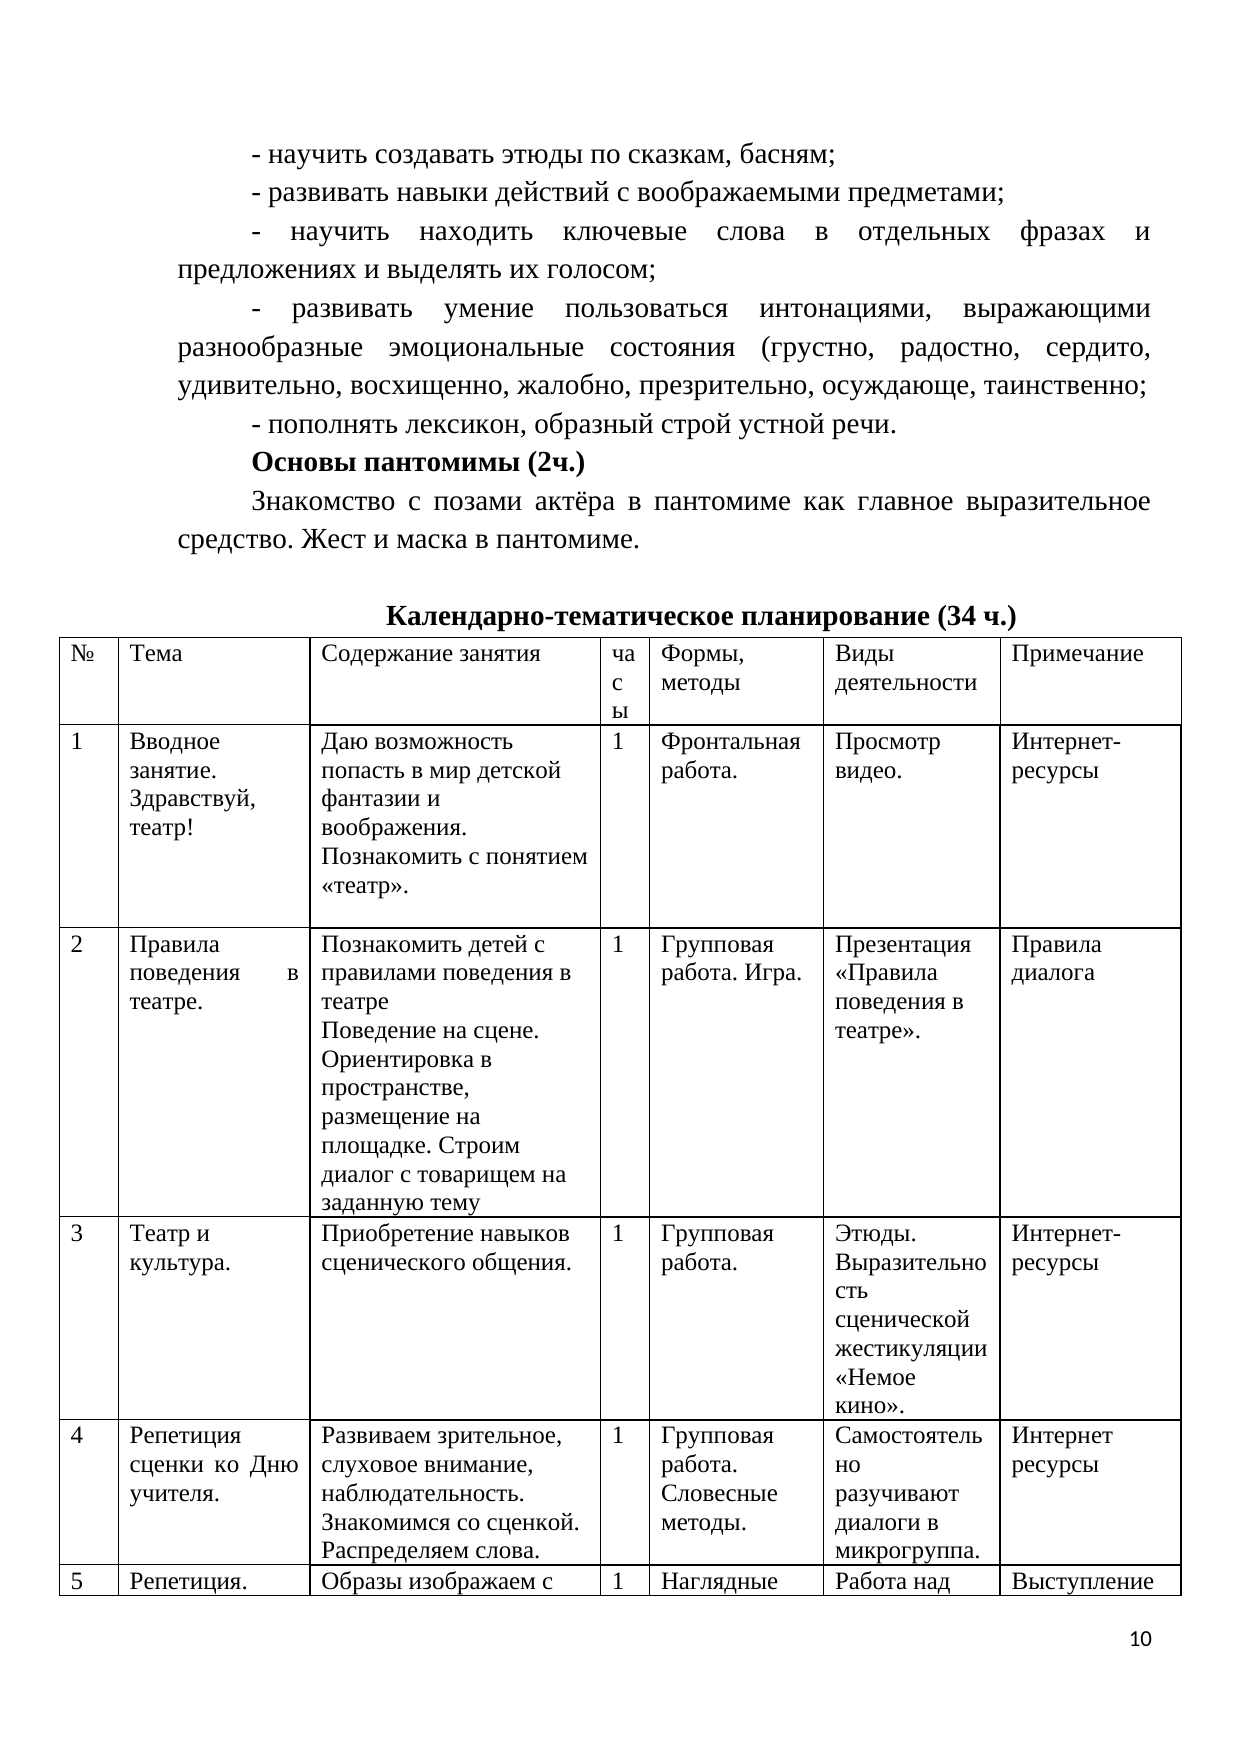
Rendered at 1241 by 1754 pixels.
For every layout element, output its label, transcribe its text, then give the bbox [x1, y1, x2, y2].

table_cell 4 [60, 1420, 118, 1564]
text Календарно-тематическое планирование (34 ч.) [177, 598, 1152, 632]
text - научить создавать этюды по сказкам, басням; [177, 136, 1152, 169]
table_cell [311, 1566, 600, 1595]
table_header Виды деятельности [824, 638, 1000, 724]
text Основы пантомимы (2ч.) [177, 444, 1152, 478]
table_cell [119, 1565, 309, 1595]
table_cell Театр и культура. [119, 1217, 309, 1419]
text - научить находить ключевые слова в отдельных фразах и предложениях и выделять их голосом; [177, 213, 1152, 285]
table_cell Правила поведения в театре. [119, 928, 309, 1216]
table_cell 1 [601, 929, 649, 1216]
table_cell 1 [601, 1218, 649, 1419]
table_cell Фронтальная работа. [650, 726, 823, 927]
table_cell Групповая работа. Словесные методы. [650, 1421, 823, 1564]
table_cell Развиваем зрительное, слуховое внимание, наблюдательность. Знакомимся со сценкой. Распределяем слова. [311, 1421, 600, 1564]
table_cell Групповая работа. Игра. [650, 929, 823, 1216]
table_header часы [601, 638, 649, 724]
table_cell Познакомить детей с правилами поведения в театре Поведение на сцене. Ориентировка в пространстве, размещение на площадке. Строим диалог с товарищем на заданную тему [311, 929, 600, 1216]
table_cell Репетиция сценки ко Дню учителя. [119, 1420, 309, 1564]
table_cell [824, 1566, 999, 1595]
table_cell 1 [601, 1421, 649, 1564]
text - развивать умение пользоваться интонациями, выражающими разнообразные эмоциональные состояния (грустно, радостно, сердито, удивительно, восхищенно, жалобно, презрительно, осуждающе, таинственно; [177, 290, 1152, 401]
table_cell Групповая работа. [650, 1218, 823, 1419]
table_header № [60, 638, 118, 724]
table_cell 3 [60, 1217, 118, 1419]
table_cell Вводное занятие. Здравствуй, театр! [119, 725, 309, 927]
table_cell Наглядные методы. [650, 1566, 823, 1595]
table_cell 1 [60, 725, 118, 927]
table_cell Самостоятельно разучивают диалоги в микрогруппа. [824, 1421, 999, 1564]
table_cell Просмотр видео. [824, 726, 999, 927]
table_cell Даю возможность попасть в мир детской фантазии и воображения. Познакомить с понятием «театр». [311, 726, 600, 927]
table_cell 2 [60, 928, 118, 1216]
table_header Тема [119, 638, 309, 724]
table_cell Презентация «Правила поведения в театре». [824, 929, 999, 1216]
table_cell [1001, 1566, 1180, 1595]
table_cell Интернет-ресурсы [1001, 726, 1180, 927]
table_header Примечание [1001, 638, 1181, 724]
table_cell 1 [601, 1566, 649, 1595]
table_cell 1 [601, 726, 649, 927]
text Знакомство с позами актёра в пантомиме как главное выразительное средство. Жест и маска в пантомиме. [177, 483, 1152, 555]
text - пополнять лексикон, образный строй устной речи. [177, 406, 1152, 439]
table_cell Этюды. Выразительность сценической жестикуляции «Немое кино». [824, 1218, 999, 1419]
table_header Формы, методы [650, 638, 823, 724]
table_cell Правила диалога [1001, 929, 1180, 1216]
text - развивать навыки действий с воображаемыми предметами; [177, 174, 1152, 208]
table_cell Интернет-ресурсы [1001, 1218, 1180, 1419]
table_cell Интернет ресурсы [1001, 1421, 1180, 1564]
table_cell 5 [60, 1565, 118, 1595]
table_cell Приобретение навыков сценического общения. [311, 1218, 600, 1419]
table_header Содержание занятия [311, 638, 600, 724]
